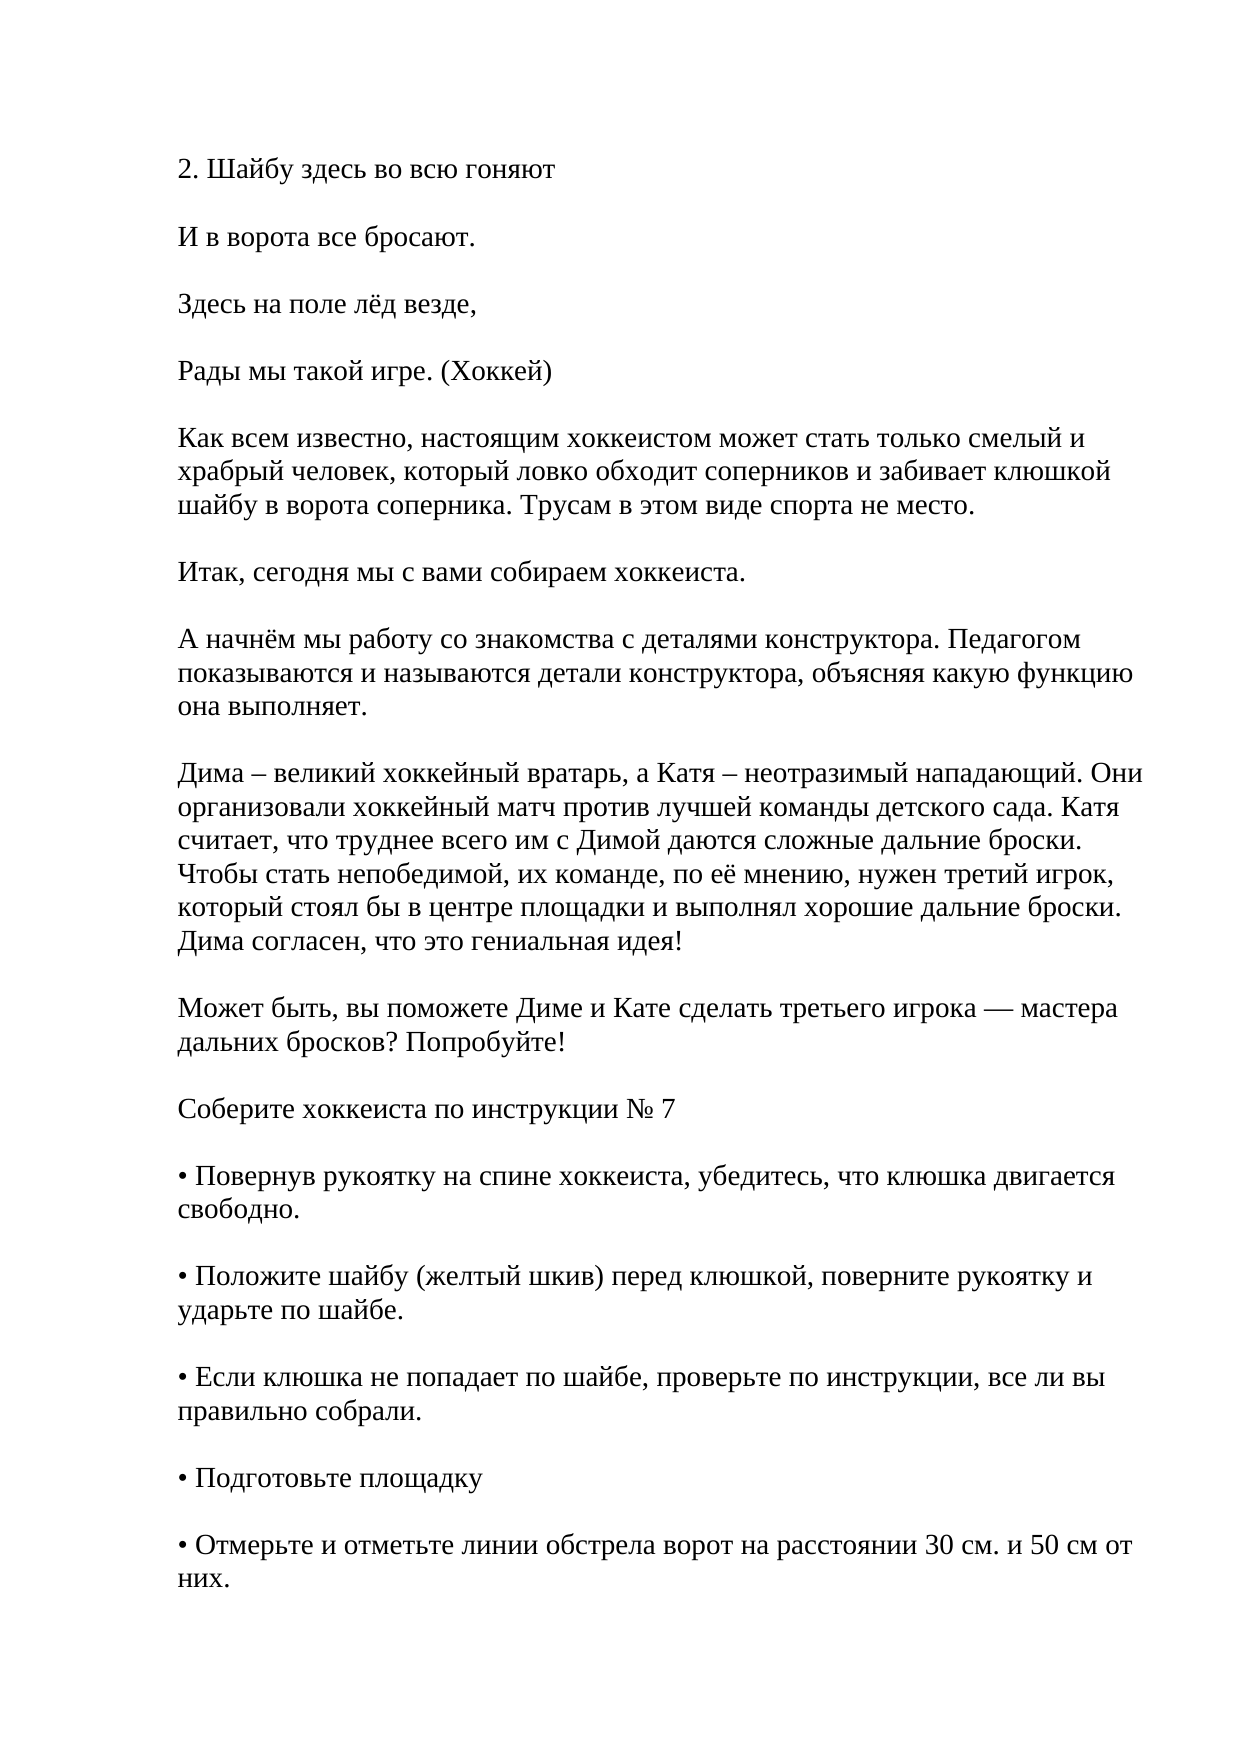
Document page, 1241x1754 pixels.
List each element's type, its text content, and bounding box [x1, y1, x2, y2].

text Здесь на поле лёд везде, [177, 286, 1152, 319]
text 2. Шайбу здесь во всю гоняют [177, 152, 1152, 185]
text • Положите шайбу (желтый шкив) перед клюшкой, поверните рукоятку и ударьте по шайбе. [177, 1258, 1152, 1326]
text Может быть, вы поможете Диме и Кате сделать третьего игрока — мастера дальних бросков? Попробуйте! [177, 990, 1152, 1057]
text И в ворота все бросают. [177, 219, 1152, 252]
text • Повернув рукоятку на спине хоккеиста, убедитесь, что клюшка двигается свободно. [177, 1158, 1152, 1225]
text А начнём мы работу со знакомства с деталями конструктора. Педагогом показываются и называются детали конструктора, объясняя какую функцию она выполняет. [177, 621, 1152, 722]
text Соберите хоккеиста по инструкции № 7 [177, 1091, 1152, 1124]
text Рады мы такой игре. (Хоккей) [177, 353, 1152, 386]
text • Отмерьте и отметьте линии обстрела ворот на расстоянии 30 см. и 50 см от них. [177, 1527, 1152, 1594]
text Итак, сегодня мы с вами собираем хоккеиста. [177, 554, 1152, 588]
text • Подготовьте площадку [177, 1460, 1152, 1493]
text • Если клюшка не попадает по шайбе, проверьте по инструкции, все ли вы правильно собрали. [177, 1359, 1152, 1426]
text Как всем известно, настоящим хоккеистом может стать только смелый и храбрый человек, который ловко обходит соперников и забивает клюшкой шайбу в ворота соперника. Трусам в этом виде спорта не место. [177, 420, 1152, 521]
text Дима – великий хоккейный вратарь, а Катя – неотразимый нападающий. Они организовали хоккейный матч против лучшей команды детского сада. Катя считает, что труднее всего им с Димой даются сложные дальние броски. Чтобы стать непобедимой, их команде, по её мнению, нужен третий игрок, который стоял бы в центре площадки и выполнял хорошие дальние броски. Дима согласен, что это гениальная идея! [177, 755, 1152, 957]
